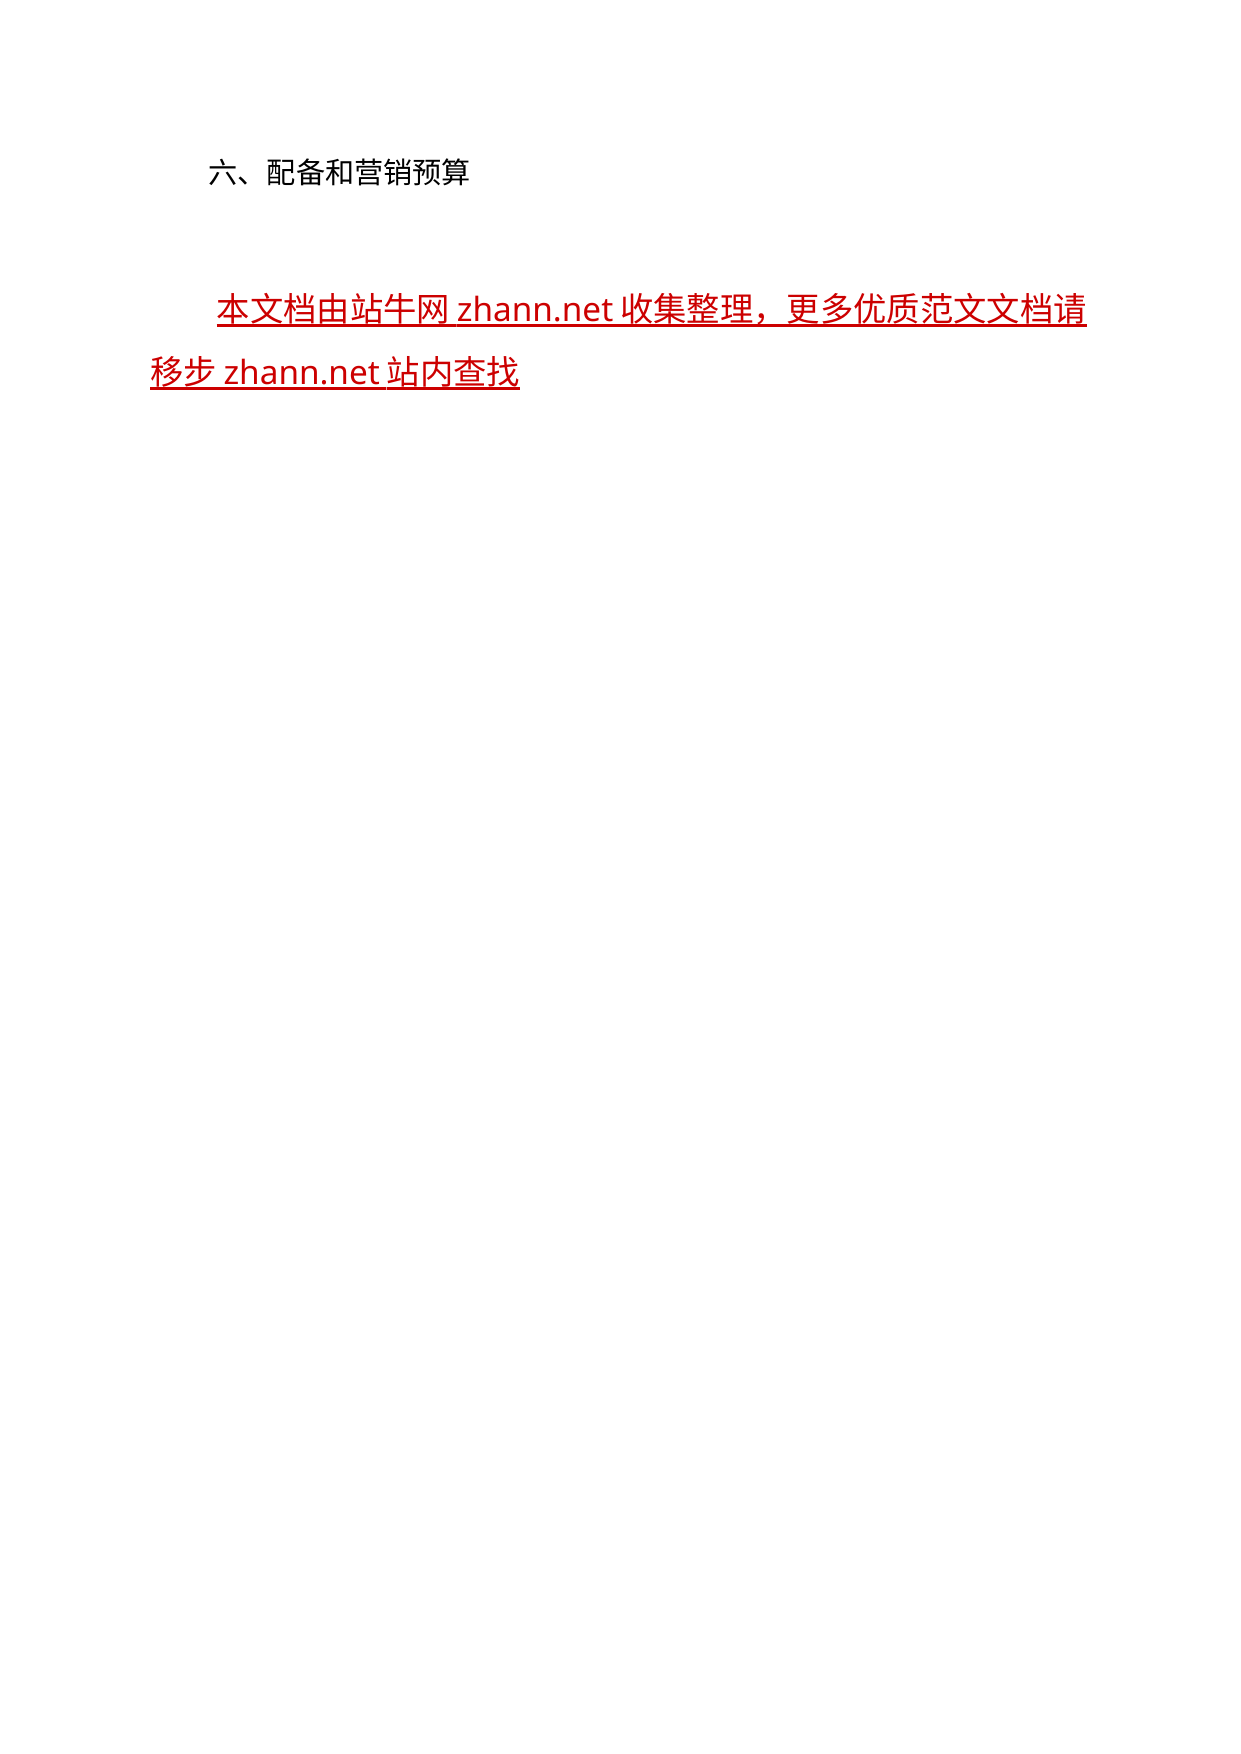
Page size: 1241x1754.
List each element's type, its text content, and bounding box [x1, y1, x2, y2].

text 六、配备和营销预算 [150, 150, 1090, 192]
text 本文档由站牛网zhann.net收集整理，更多优质范文文档请移步zhann.net站内查找 [150, 283, 1090, 394]
